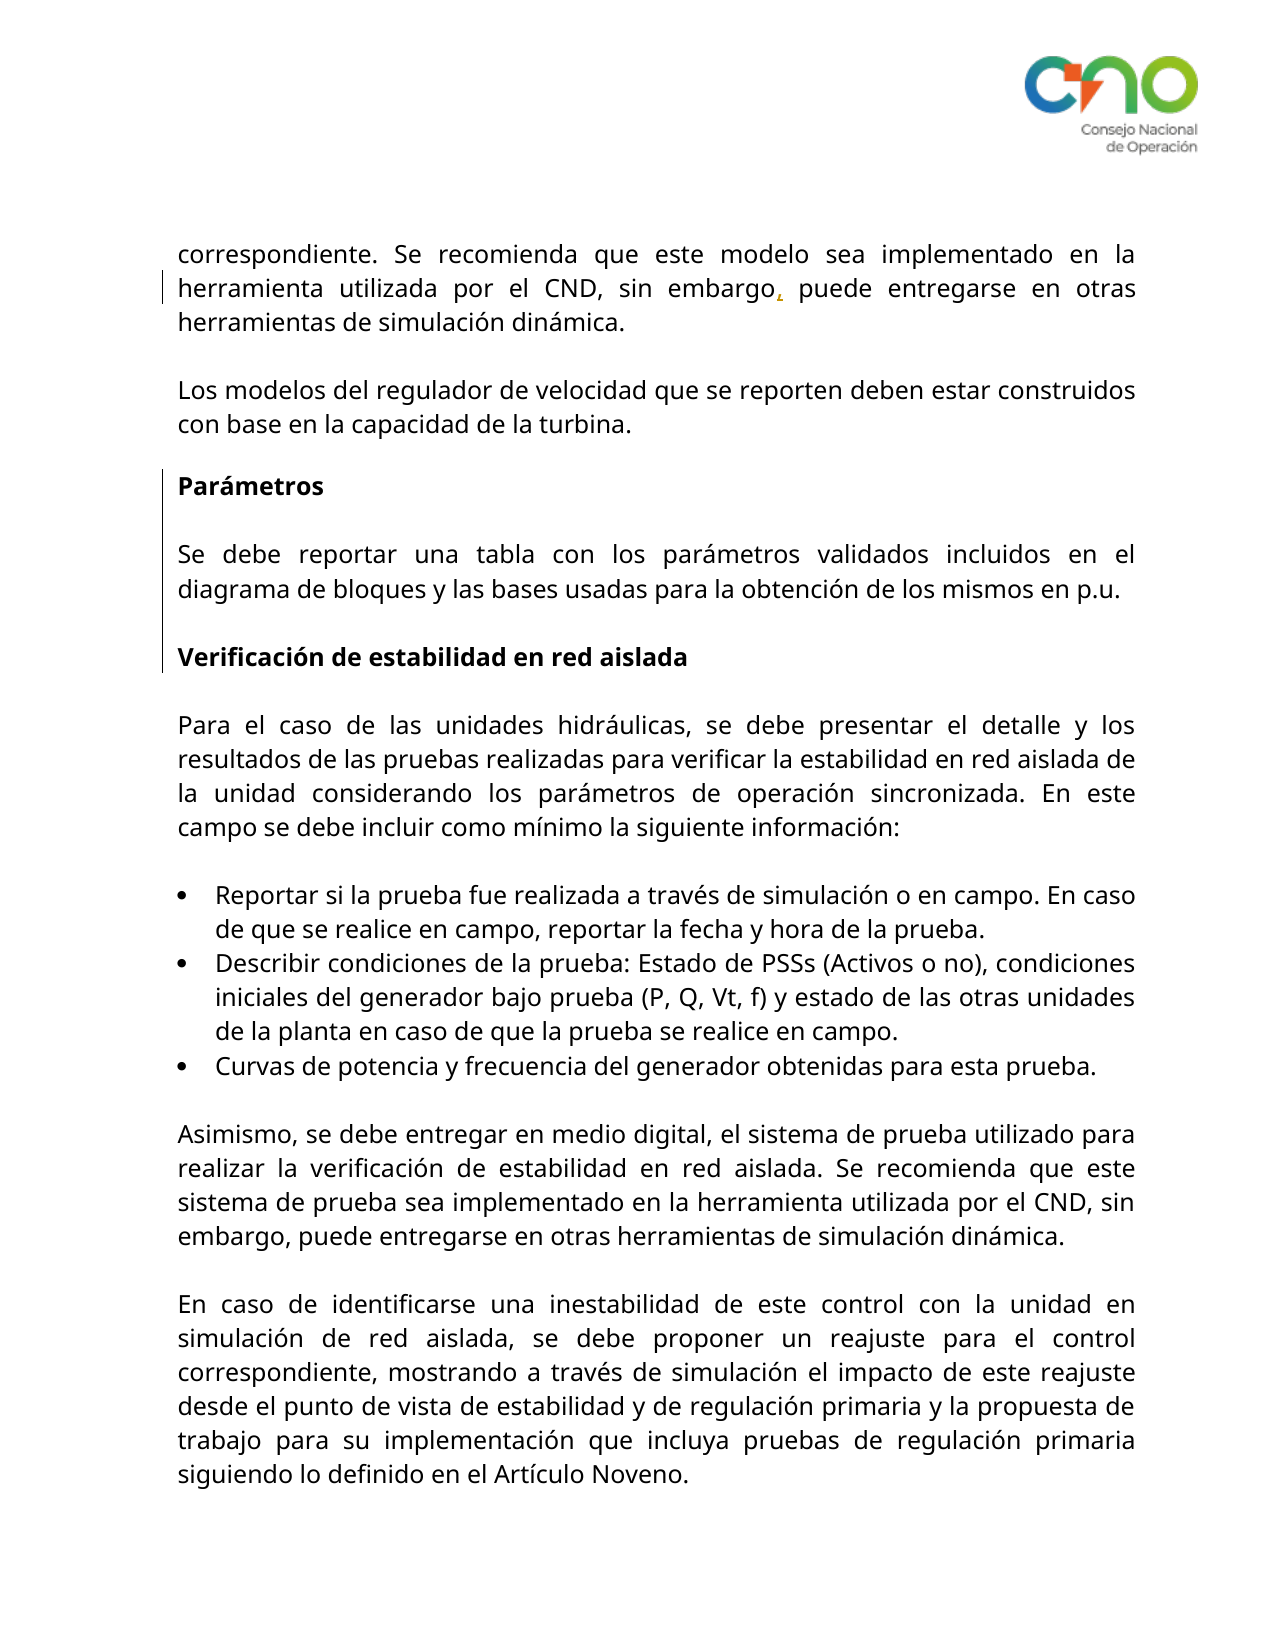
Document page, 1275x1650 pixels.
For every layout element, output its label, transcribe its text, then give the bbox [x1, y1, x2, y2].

text Para el caso de las unidades hidráulicas, se debe presentar el detalle y los resultados de las pruebas realizadas para verificar la estabilidad en red aislada de la unidad considerando los parámetros de operación sincronizada. En este campo se debe incluir como mínimo la siguiente información: [177, 707, 1137, 844]
text En caso de identificarse una inestabilidad de este control con la unidad en simulación de red aislada, se debe proponer un reajuste para el control correspondiente, mostrando a través de simulación el impacto de este reajuste desde el punto de vista de estabilidad y de regulación primaria y la propuesta de trabajo para su implementación que incluya pruebas de regulación primaria siguiendo lo definido en el Artículo Noveno. [177, 1287, 1137, 1491]
text Los modelos del regulador de velocidad que se reporten deben estar construidos con base en la capacidad de la turbina. [177, 372, 1137, 441]
text Verificación de estabilidad en red aislada [177, 639, 1137, 673]
text Asimismo, se debe entregar en medio digital, el sistema de prueba utilizado para realizar la verificación de estabilidad en red aislada. Se recomienda que este sistema de prueba sea implementado en la herramienta utilizada por el CND, sin embargo, puede entregarse en otras herramientas de simulación dinámica. [177, 1116, 1137, 1252]
list Describir condiciones de la prueba: Estado de PSSs (Activos o no), condiciones iniciales del generador bajo prueba (P, Q, Vt, f) y estado de las otras unidades de la planta en caso de que la prueba se realice en campo. [177, 946, 1137, 1048]
text Parámetros [177, 469, 1137, 503]
list Curvas de potencia y frecuencia del generador obtenidas para esta prueba. [177, 1048, 1137, 1082]
text Se debe reportar una tabla con los parámetros validados incluidos en el diagrama de bloques y las bases usadas para la obtención de los mismos en p.u. [177, 537, 1137, 605]
picture [1020, 50, 1203, 162]
list Reportar si la prueba fue realizada a través de simulación o en campo. En caso de que se realice en campo, reportar la fecha y hora de la prueba. [177, 878, 1137, 946]
